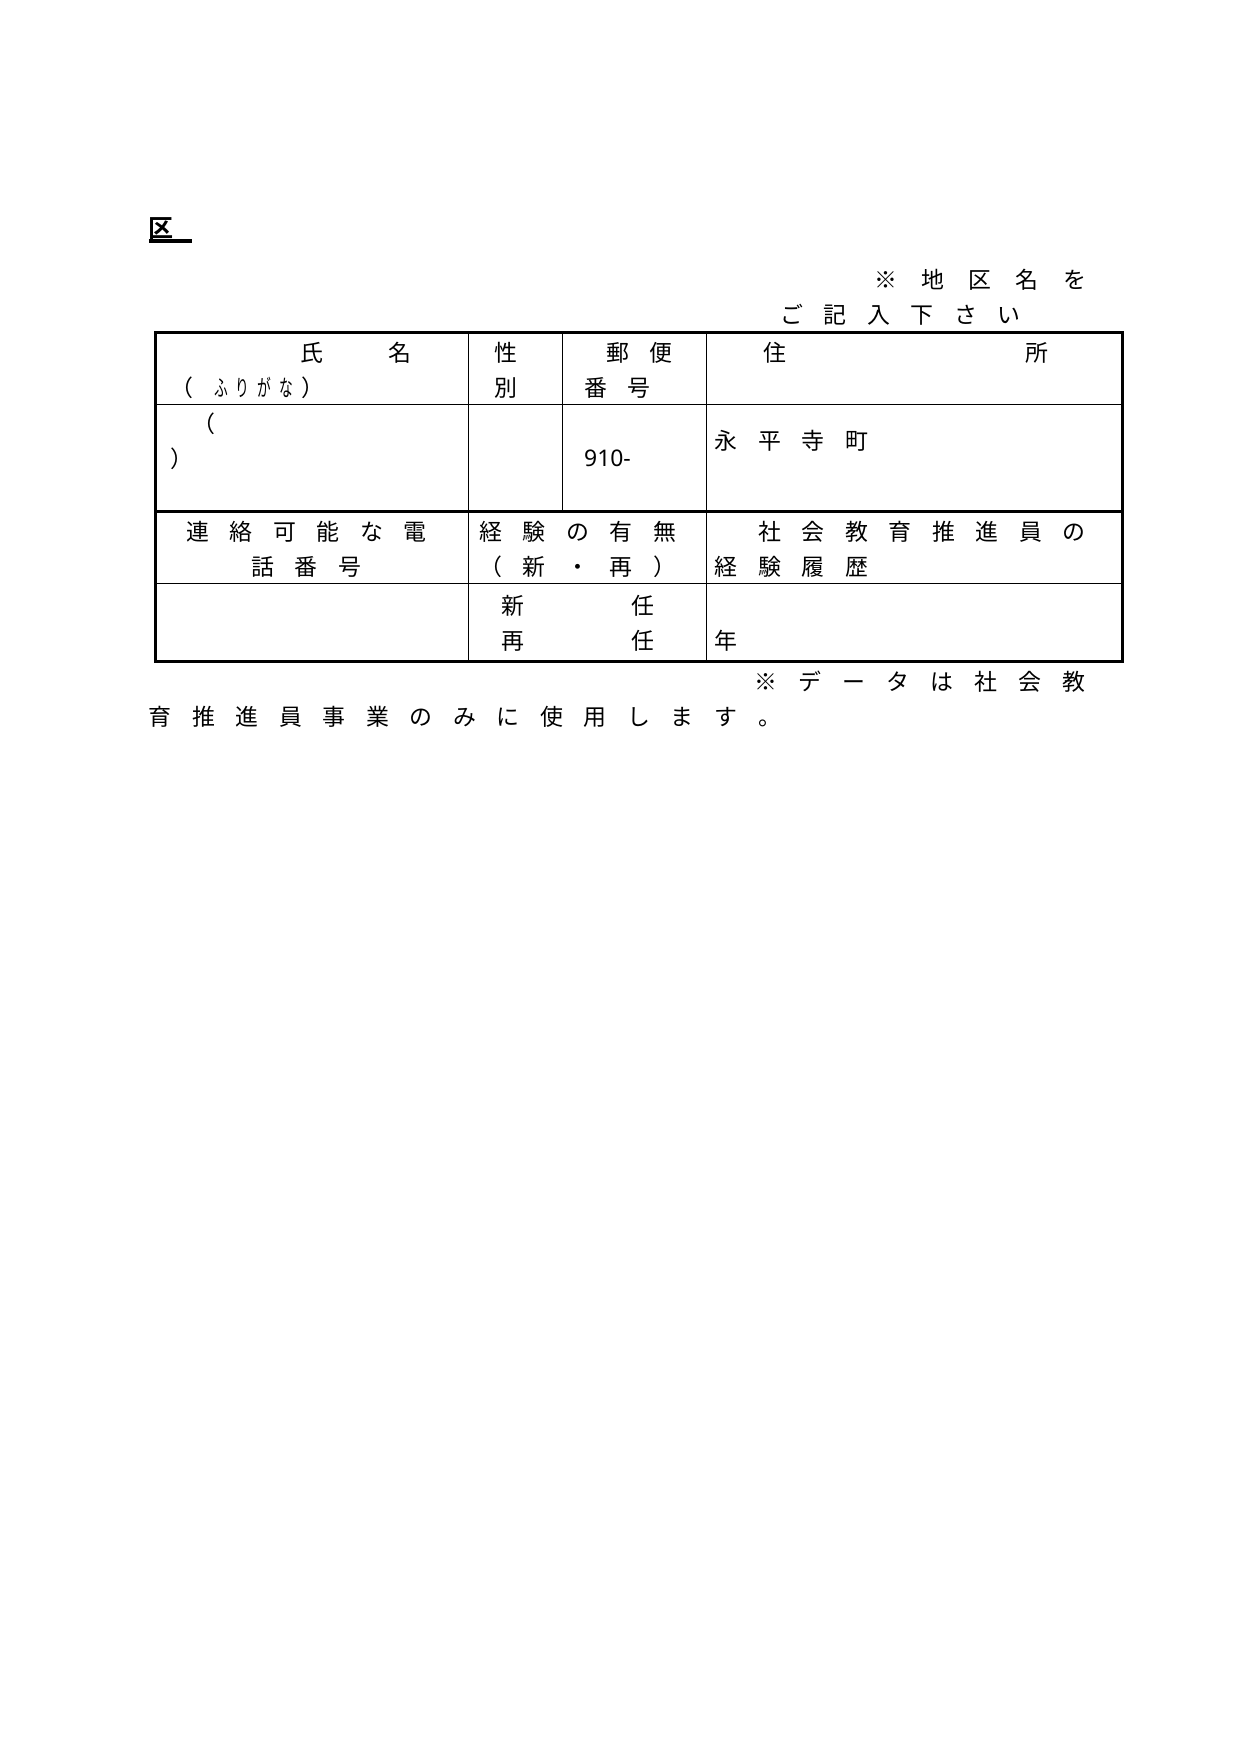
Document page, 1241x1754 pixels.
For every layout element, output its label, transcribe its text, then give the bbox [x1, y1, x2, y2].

table_cell 経験の有無（新・再） [469, 513, 706, 583]
table_header 郵便番号 [563, 334, 706, 404]
table_cell 社会教育推進員の経験履歴 [707, 513, 1121, 583]
table_header 住 所 [707, 334, 1121, 404]
table_cell （ ） [157, 405, 468, 510]
table_cell 永平寺町 [707, 405, 1121, 510]
table_header 性別 [469, 334, 562, 404]
table_cell 年 [707, 584, 1121, 660]
table_cell [469, 405, 562, 510]
table_cell 新 任 再 任 [469, 584, 706, 660]
table_cell [157, 584, 468, 660]
table_cell 連絡可能な電話番号 [157, 513, 468, 583]
text 区 [148, 157, 1106, 261]
text ※地区名をご記入下さい [759, 261, 1106, 331]
text ※データは社会教育推進員事業のみに使用します。 [148, 663, 1106, 733]
table_header 氏 名 （ふりがな） [157, 334, 468, 404]
table_cell 910- [563, 405, 706, 510]
